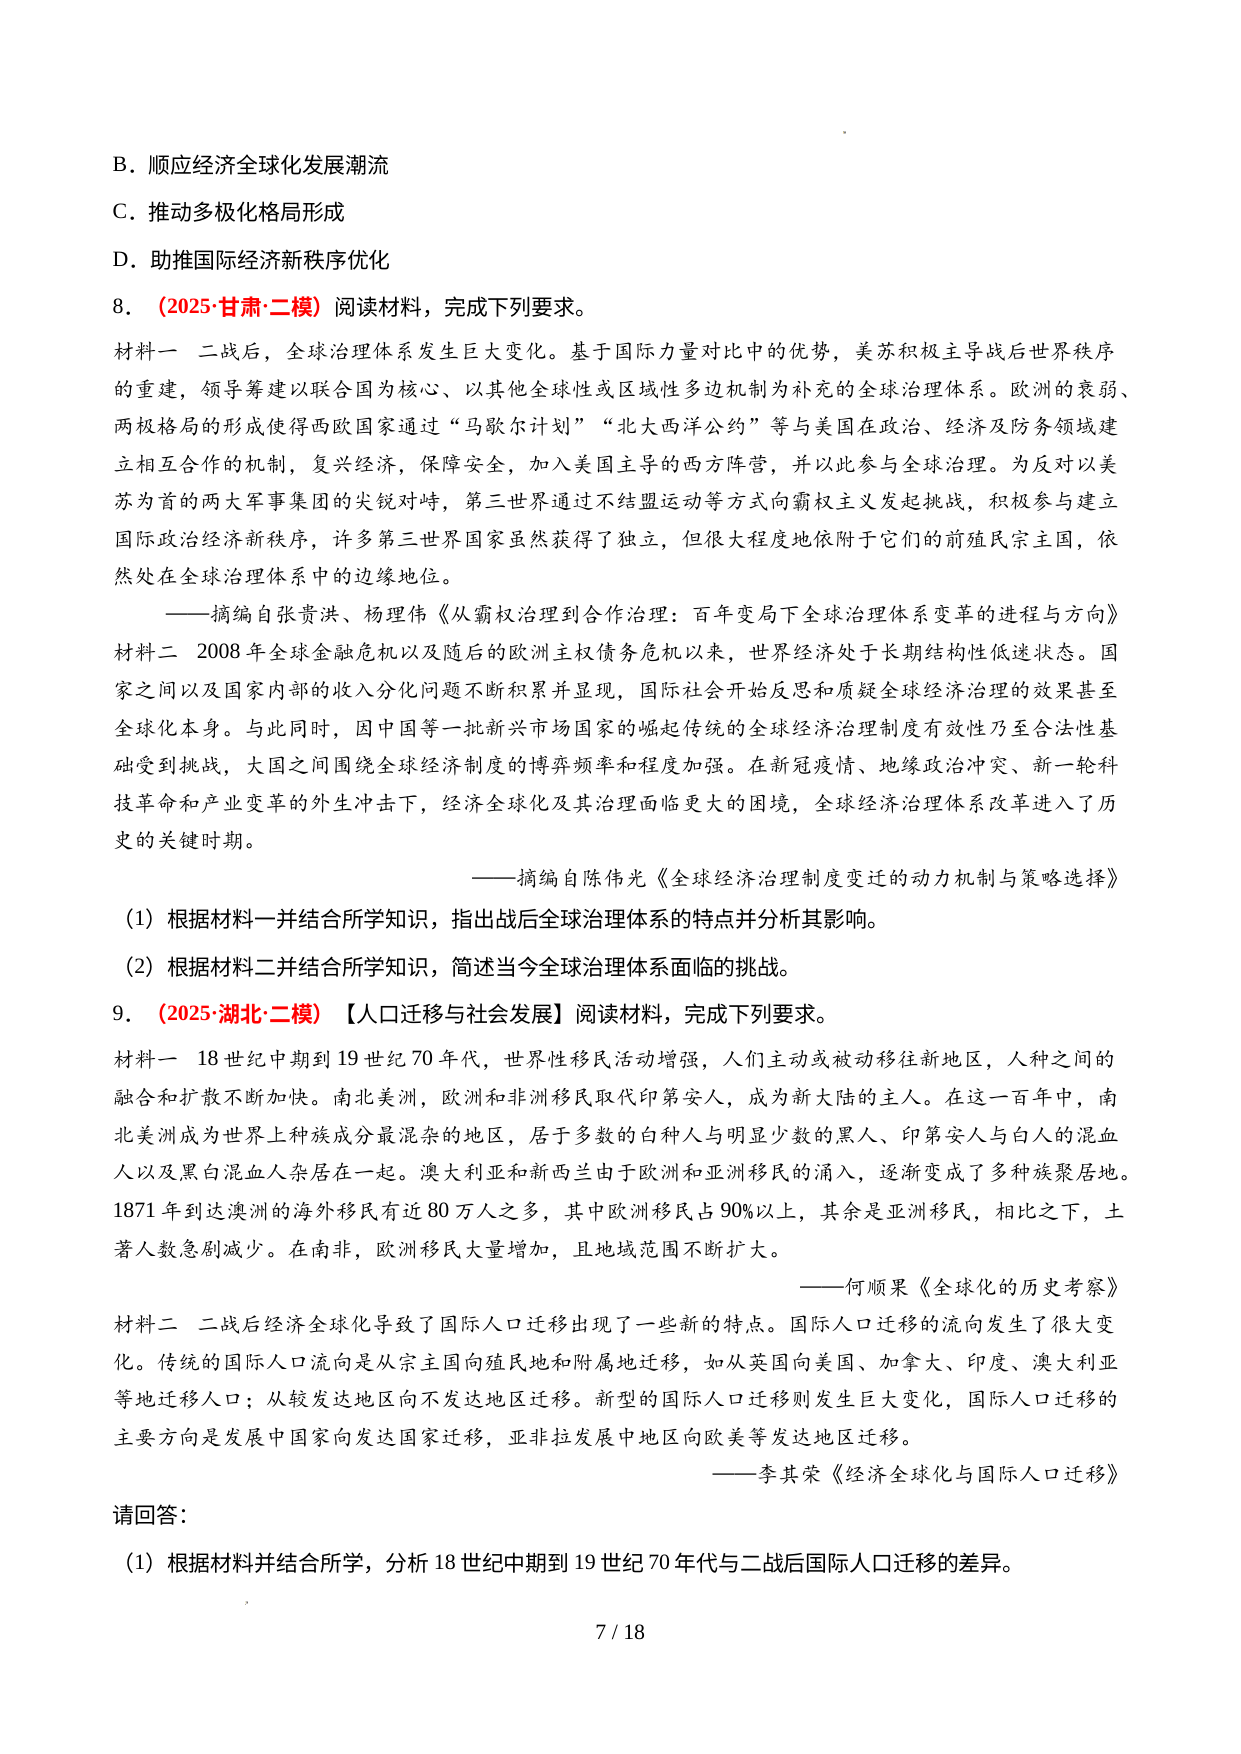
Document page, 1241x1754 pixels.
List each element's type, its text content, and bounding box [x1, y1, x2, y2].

text 材料一 二战后，全球治理体系发生巨大变化。基于国际力量对比中的优势，美苏积极主导战后世界秩序的重建，领导筹建以联合国为核心、以其他全球性或区域性多边机制为补充的全球治理体系。欧洲的衰弱、两极格局的形成使得西欧国家通过“马歇尔计划”“北大西洋公约”等与美国在政治、经济及防务领域建立相互合作的机制，复兴经济，保障安全，加入美国主导的西方阵营，并以此参与全球治理。为反对以美苏为首的两大军事集团的尖锐对峙，第三世界通过不结盟运动等方式向霸权主义发起挑战，积极参与建立国际政治经济新秩序，许多第三世界国家虽然获得了独立，但很大程度地依附于它们的前殖民宗主国，依然处在全球治理体系中的边缘地位。 [112, 338, 1128, 588]
text （2）根据材料二并结合所学知识，简述当今全球治理体系面临的挑战。 [112, 949, 1128, 981]
text （1）根据材料一并结合所学知识，指出战后全球治理体系的特点并分析其影响。 [112, 902, 1128, 934]
text B．顺应经济全球化发展潮流 [112, 148, 1128, 179]
text 请回答： [112, 1498, 1128, 1530]
text （1）根据材料并结合所学，分析18世纪中期到19世纪70年代与二战后国际人口迁移的差异。 [112, 1546, 1128, 1577]
text 材料二 2008年全球金融危机以及随后的欧洲主权债务危机以来，世界经济处于长期结构性低迷状态。国家之间以及国家内部的收入分化问题不断积累并显现，国际社会开始反思和质疑全球经济治理的效果甚至全球化本身。与此同时，因中国等一批新兴市场国家的崛起传统的全球经济治理制度有效性乃至合法性基础受到挑战，大国之间围绕全球经济制度的博弈频率和程度加强。在新冠疫情、地缘政治冲突、新一轮科技革命和产业变革的外生冲击下，经济全球化及其治理面临更大的困境，全球经济治理体系改革进入了历史的关键时期。 [112, 638, 1128, 852]
text ——摘编自陈伟光《全球经济治理制度变迁的动力机制与策略选择》 [112, 864, 1128, 889]
text C．推动多极化格局形成 [112, 195, 1128, 227]
text ——摘编自张贵洪、杨理伟《从霸权治理到合作治理：百年变局下全球治理体系变革的进程与方向》 [112, 600, 1128, 625]
text 9．（2025·湖北·二模）【人口迁移与社会发展】阅读材料，完成下列要求。 [112, 997, 1128, 1029]
text 材料二 二战后经济全球化导致了国际人口迁移出现了一些新的特点。国际人口迁移的流向发生了很大变化。传统的国际人口流向是从宗主国向殖民地和附属地迁移，如从英国向美国、加拿大、印度、澳大利亚等地迁移人口；从较发达地区向不发达地区迁移。新型的国际人口迁移则发生巨大变化，国际人口迁移的主要方向是发展中国家向发达国家迁移，亚非拉发展中地区向欧美等发达地区迁移。 [112, 1311, 1128, 1448]
text 8．（2025·甘肃·二模）阅读材料，完成下列要求。 [112, 290, 1128, 322]
text ——何顺果《全球化的历史考察》 [112, 1273, 1128, 1298]
text 材料一 18世纪中期到19世纪70年代，世界性移民活动增强，人们主动或被动移往新地区，人种之间的融合和扩散不断加快。南北美洲，欧洲和非洲移民取代印第安人，成为新大陆的主人。在这一百年中，南北美洲成为世界上种族成分最混杂的地区，居于多数的白种人与明显少数的黑人、印第安人与白人的混血人以及黑白混血人杂居在一起。澳大利亚和新西兰由于欧洲和亚洲移民的涌入，逐渐变成了多种族聚居地。1871年到达澳洲的海外移民有近80万人之多，其中欧洲移民占90%以上，其余是亚洲移民，相比之下，土著人数急剧减少。在南非，欧洲移民大量增加，且地域范围不断扩大。 [112, 1044, 1128, 1261]
text ——李其荣《经济全球化与国际人口迁移》 [112, 1461, 1128, 1486]
text D．助推国际经济新秩序优化 [112, 243, 1128, 274]
